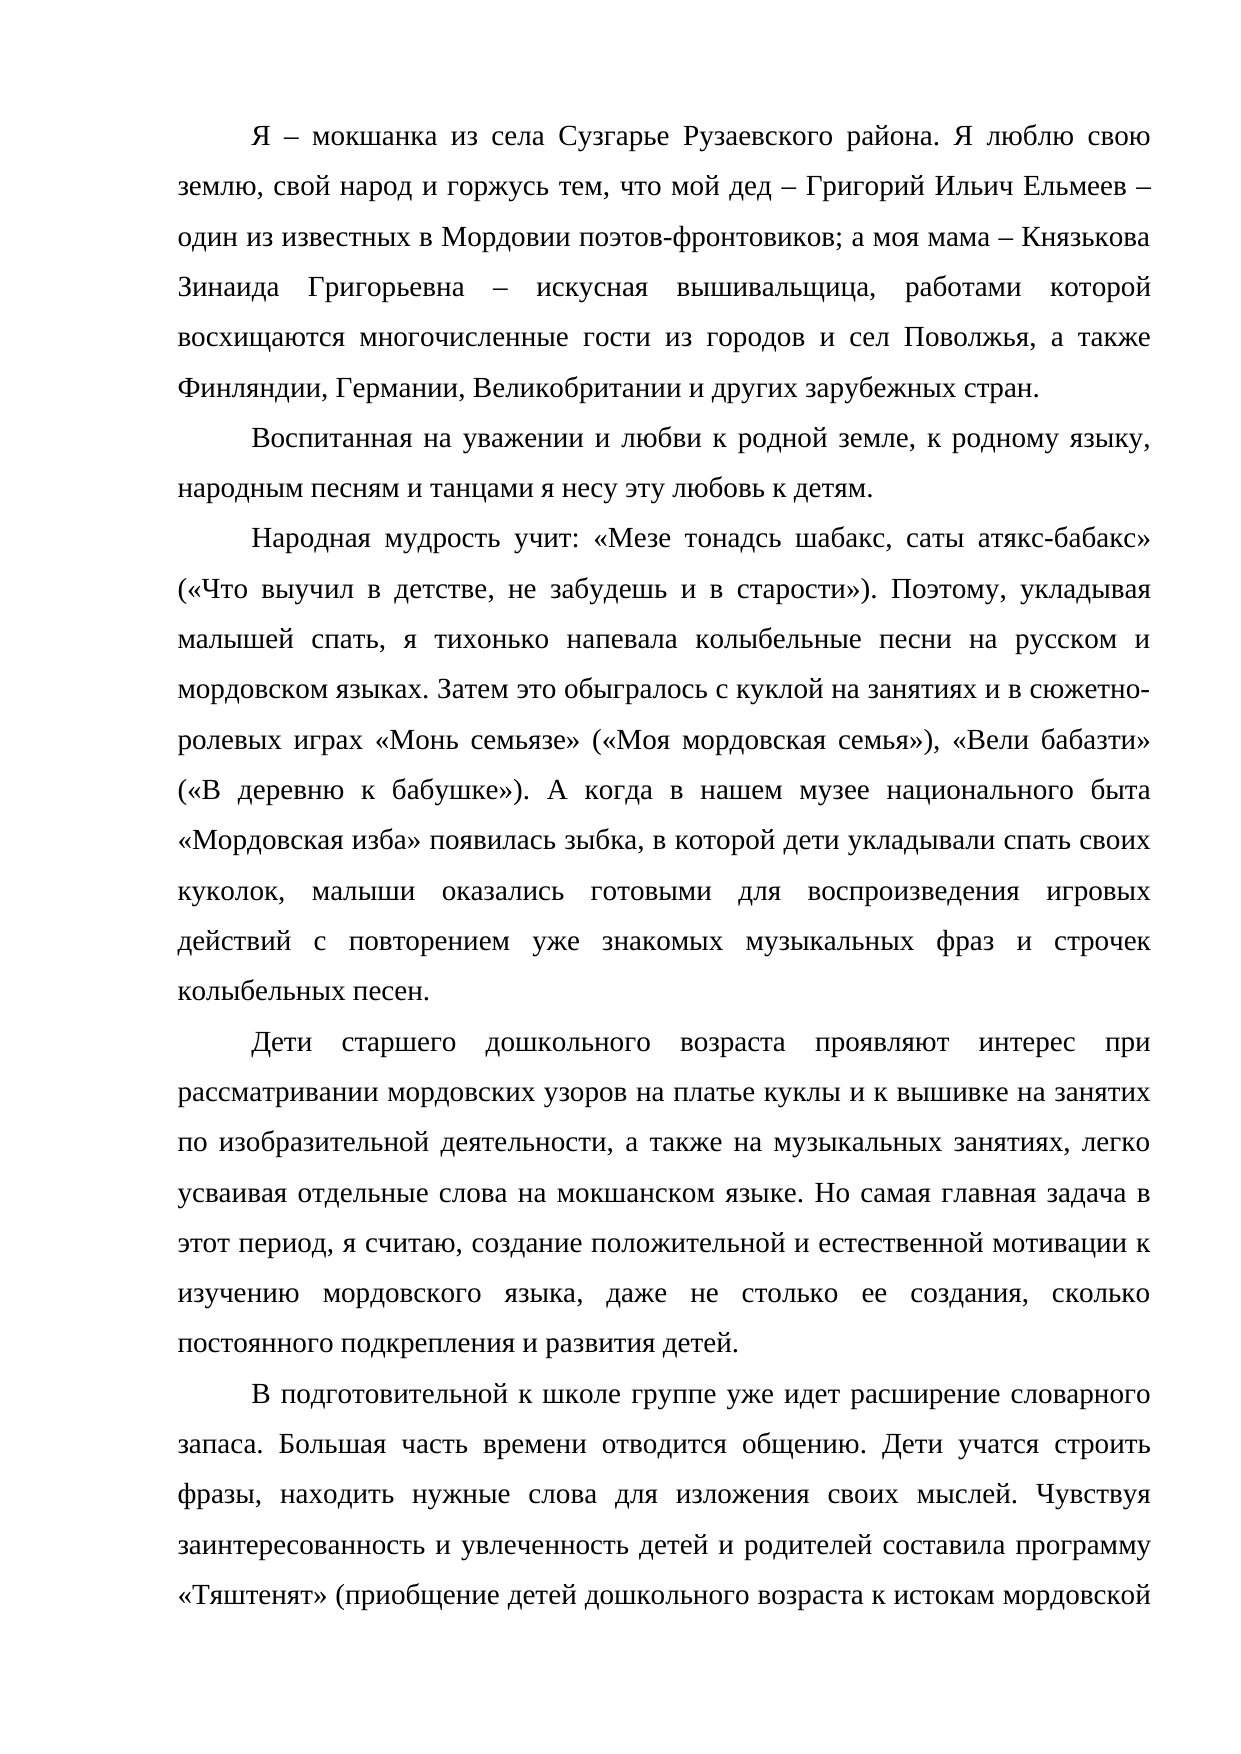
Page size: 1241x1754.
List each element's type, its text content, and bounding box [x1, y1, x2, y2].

text Народная мудрость учит: «Мезе тонадсь шабакс, саты атякс-бабакс» («Что выучил в детстве, не забудешь и в старости»). Поэтому, укладывая малышей спать, я тихонько напевала колыбельные песни на русском и мордовском языках. Затем это обыгралось с куклой на занятиях и в сюжетно-ролевых играх «Монь семьязе» («Моя мордовская семья»), «Вели бабазти» («В деревню к бабушке»). А когда в нашем музее национального быта «Мордовская изба» появилась зыбка, в которой дети укладывали спать своих куколок, малыши оказались готовыми для воспроизведения игровых действий с повторением уже знакомых музыкальных фраз и строчек колыбельных песен. [177, 521, 1152, 1007]
text Я – мокшанка из села Сузгарье Рузаевского района. Я люблю свою землю, свой народ и горжусь тем, что мой дед – Григорий Ильич Ельмеев – один из известных в Мордовии поэтов-фронтовиков; а моя мама – Князькова Зинаида Григорьевна – искусная вышивальщица, работами которой восхищаются многочисленные гости из городов и сел Поволжья, а также Финляндии, Германии, Великобритании и других зарубежных стран. [177, 118, 1152, 403]
text Дети старшего дошкольного возраста проявляют интерес при рассматривании мордовских узоров на платье куклы и к вышивке на занятих по изобразительной деятельности, а также на музыкальных занятиях, легко усваивая отдельные слова на мокшанском языке. Но самая главная задача в этот период, я считаю, создание положительной и естественной мотивации к изучению мордовского языка, даже не столько ее создания, сколько постоянного подкрепления и развития детей. [177, 1024, 1152, 1359]
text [177, 1376, 1152, 1611]
text Воспитанная на уважении и любви к родной земле, к родному языку, народным песням и танцами я несу эту любовь к детям. [177, 420, 1152, 504]
